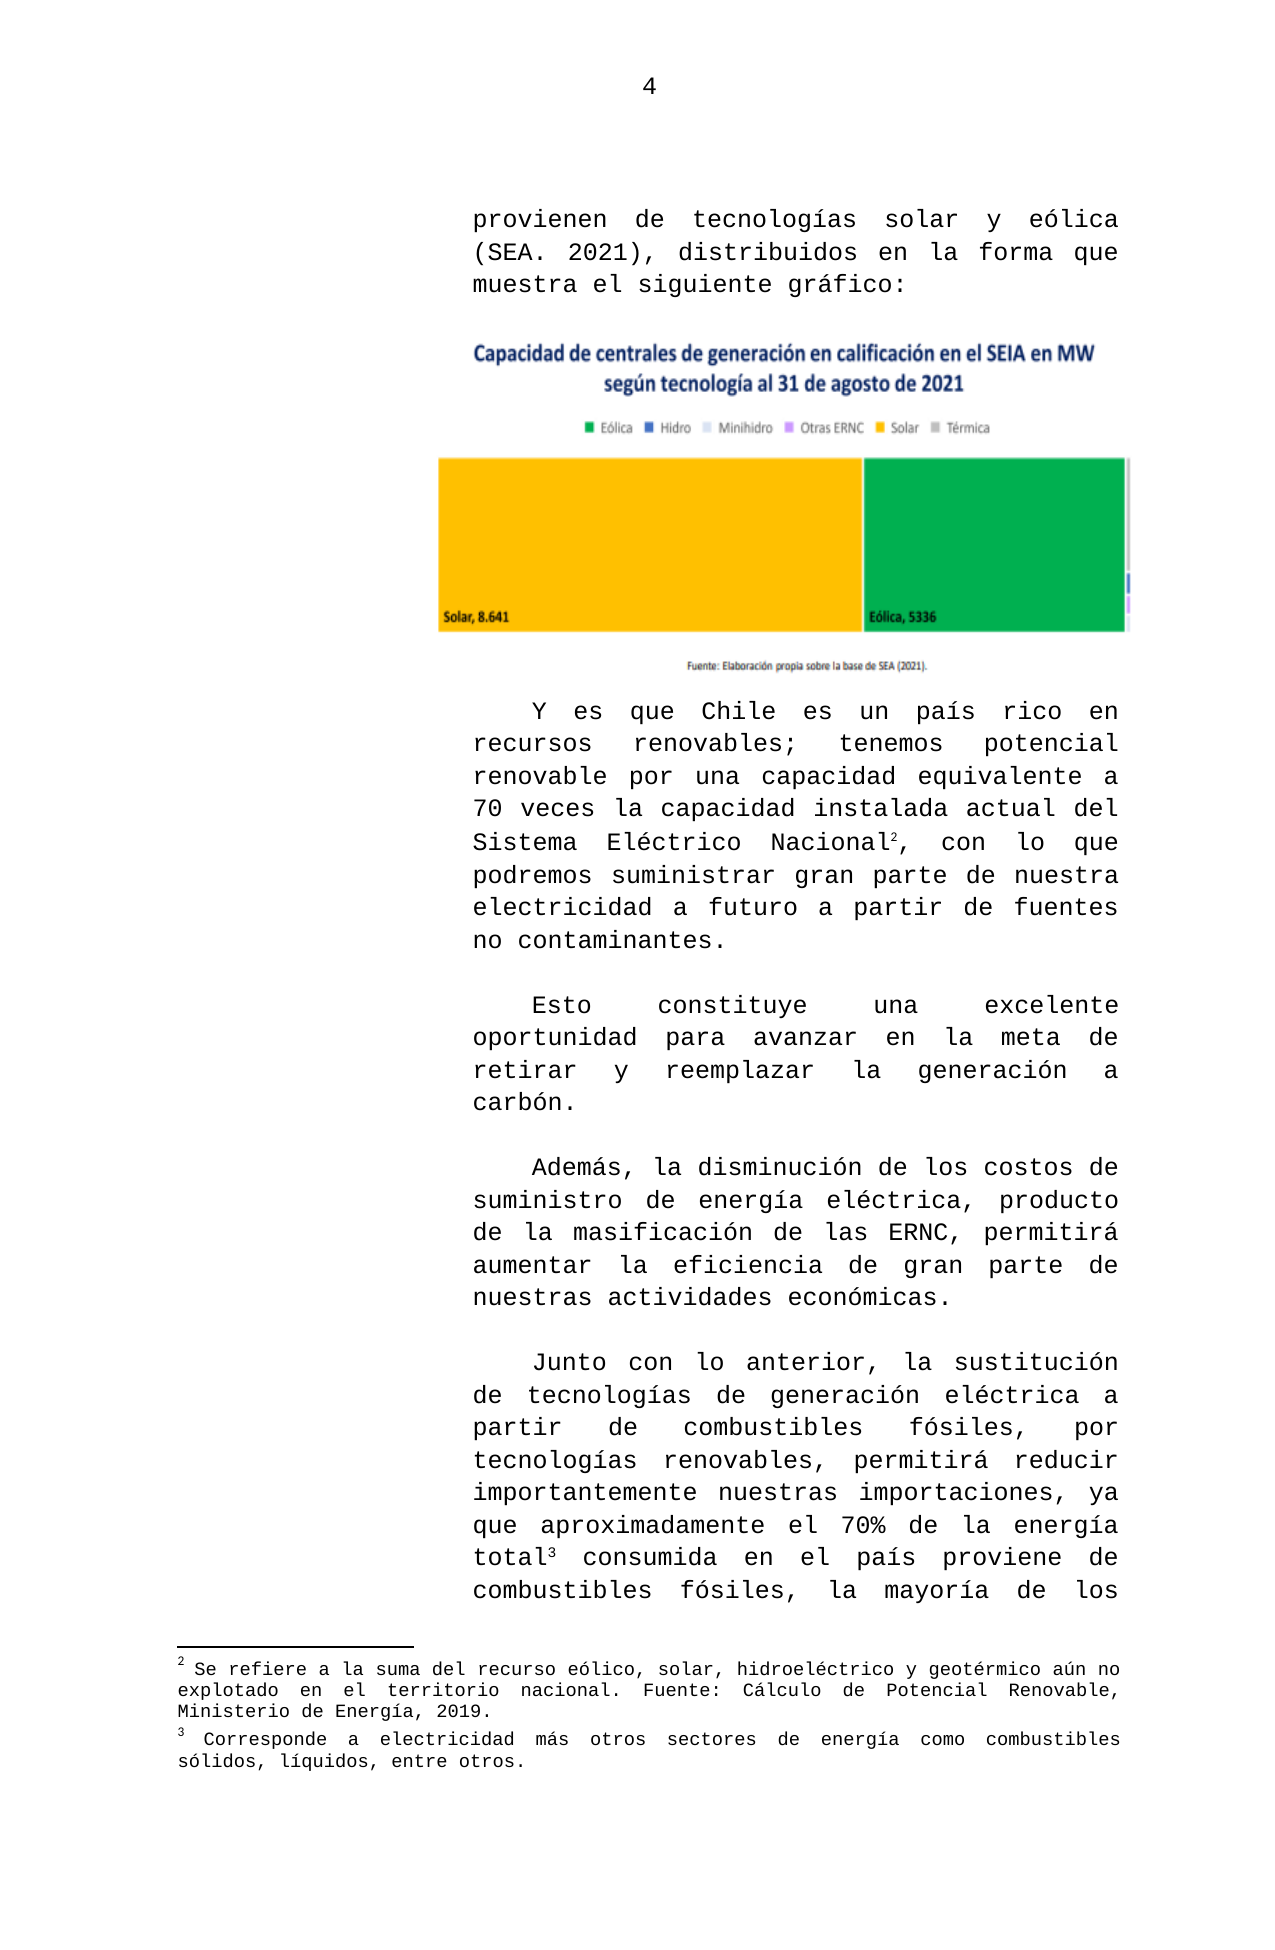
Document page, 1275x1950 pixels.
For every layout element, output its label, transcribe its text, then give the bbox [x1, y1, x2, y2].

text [472, 207, 1119, 300]
text Y es que Chile es un país rico en recursos renovables; tenemos potencial renovable por una capacidad equivalente a 70 veces la capacidad instalada actual del Sistema Eléctrico Nacional, con lo que podremos suministrar gran parte de nuestra electricidad a futuro a partir de fuentes no contaminantes. [472, 677, 1119, 956]
picture [426, 337, 1139, 677]
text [472, 1350, 1119, 1606]
text Además, la disminución de los costos de suministro de energía eléctrica, producto de la masificación de las ERNC, permitirá aumentar la eficiencia de gran parte de nuestras actividades económicas. [472, 1155, 1119, 1313]
text Esto constituye una excelente oportunidad para avanzar en la meta de retirar y reemplazar la generación a carbón. [472, 992, 1119, 1118]
